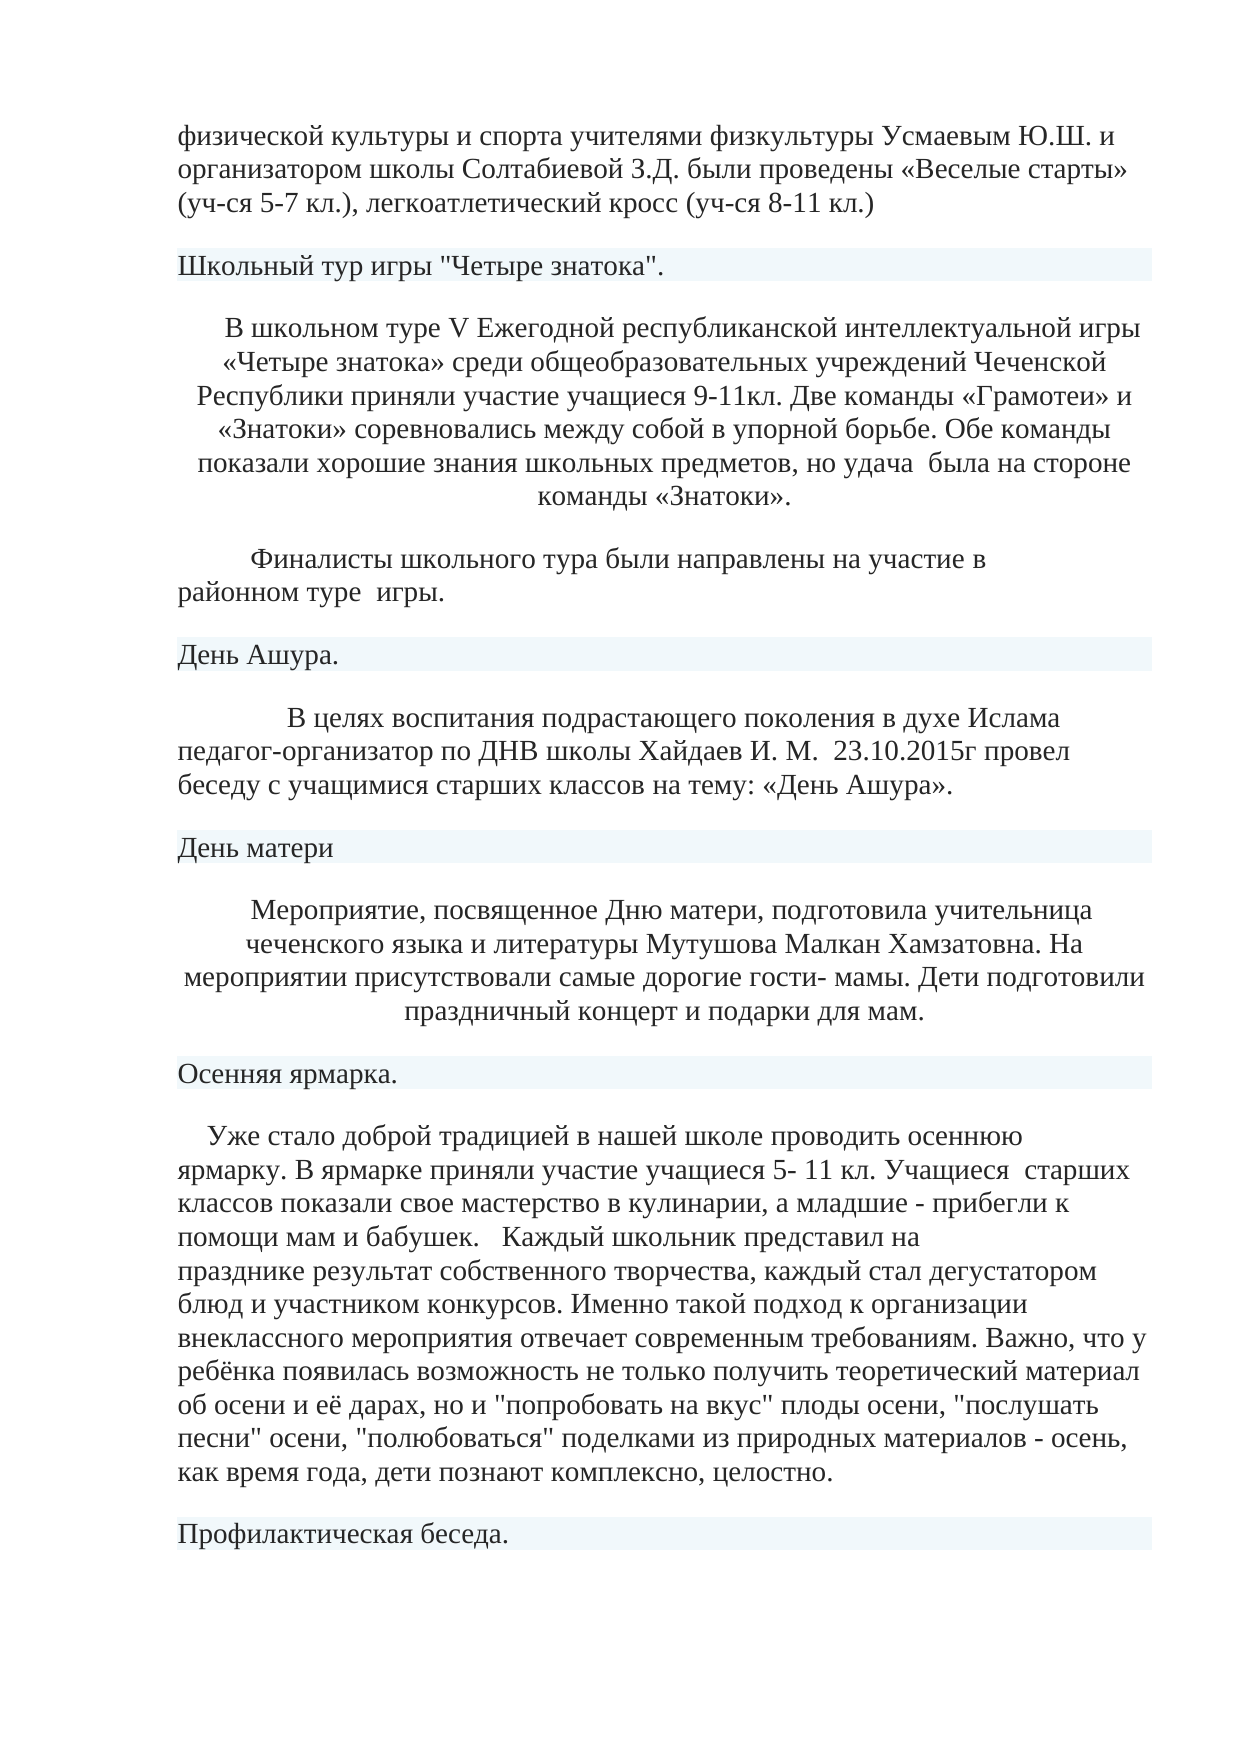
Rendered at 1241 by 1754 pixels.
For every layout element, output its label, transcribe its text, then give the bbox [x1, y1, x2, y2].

text День матери [177, 830, 1152, 863]
text Осенняя ярмарка. [177, 1056, 1152, 1089]
text В целях воспитания подрастающего поколения в духе Ислама педагог-организатор по ДНВ школы Хайдаев И. М. 23.10.2015г провел беседу с учащимися старших классов на тему: «День Ашура». [177, 700, 1152, 801]
text Уже стало доброй традицией в нашей школе проводить осеннюю ярмарку. В ярмарке приняли участие учащиеся 5- 11 кл. Учащиеся старших классов показали свое мастерство в кулинарии, а младшие - прибегли к помощи мам и бабушек. Каждый школьник представил на празднике результат собственного творчества, каждый стал дегустатором блюд и участником конкурсов. Именно такой подход к организации внеклассного мероприятия отвечает современным требованиям. Важно, что у ребёнка появилась возможность не только получить теоретический материал об осени и её дарах, но и "попробовать на вкус" плоды осени, "послушать песни" осени, "полюбоваться" поделками из природных материалов - осень, как время года, дети познают комплексно, целостно. [177, 1118, 1152, 1487]
text Школьный тур игры "Четыре знатока". [177, 248, 1152, 281]
text В школьном туре V Ежегодной республиканской интеллектуальной игры «Четыре знатока» среди общеобразовательных учреждений Чеченской Республики приняли участие учащиеся 9-11кл. Две команды «Грамотеи» и «Знатоки» соревновались между собой в упорной борьбе. Обе команды показали хорошие знания школьных предметов, но удача была на стороне команды «Знатоки». [177, 311, 1152, 512]
text Финалисты школьного тура были направлены на участие в районном туре игры. [177, 541, 1152, 608]
text Мероприятие, посвященное Дню матери, подготовила учительница чеченского языка и литературы Мутушова Малкан Хамзатовна. На мероприятии присутствовали самые дорогие гости- мамы. Дети подготовили праздничный концерт и подарки для мам. [177, 892, 1152, 1027]
text Профилактическая беседа. [177, 1517, 1152, 1550]
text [177, 118, 1152, 219]
text День Ашура. [177, 637, 1152, 671]
